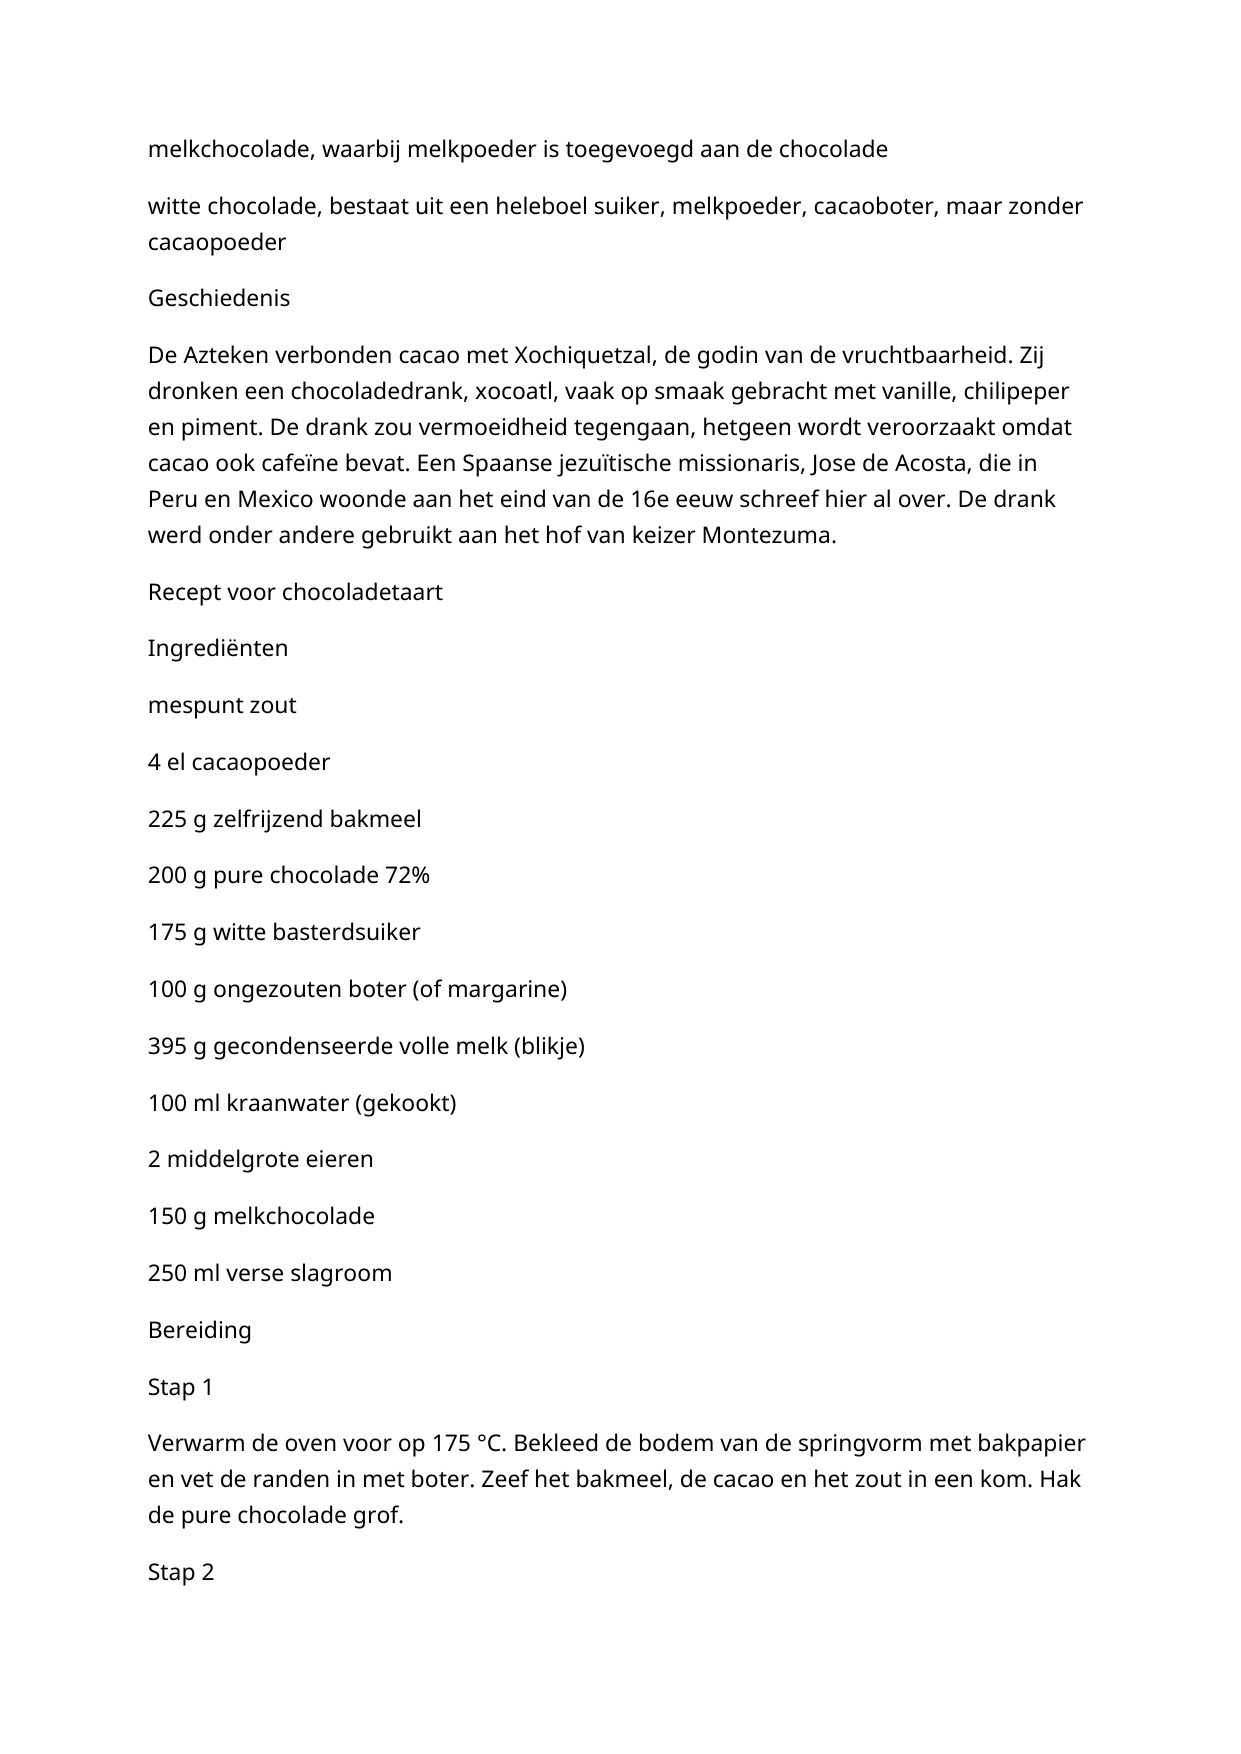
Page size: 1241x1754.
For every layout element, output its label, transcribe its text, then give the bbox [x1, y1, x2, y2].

text 150 g melkchocolade [148, 1200, 1092, 1231]
text De Azteken verbonden cacao met Xochiquetzal, de godin van de vruchtbaarheid. Zij dronken een chocoladedrank, xocoatl, vaak op smaak gebracht met vanille, chilipeper en piment. De drank zou vermoeidheid tegengaan, hetgeen wordt veroorzaakt omdat cacao ook cafeïne bevat. Een Spaanse jezuïtische missionaris, Jose de Acosta, die in Peru en Mexico woonde aan het eind van de 16e eeuw schreef hier al over. De drank werd onder andere gebruikt aan het hof van keizer Montezuma. [148, 339, 1092, 550]
text 2 middelgrote eieren [148, 1143, 1092, 1174]
text 100 ml kraanwater (gekookt) [148, 1087, 1092, 1118]
text 4 el cacaopoeder [148, 746, 1092, 777]
text Verwarm de oven voor op 175 °C. Bekleed de bodem van de springvorm met bakpapier en vet de randen in met boter. Zeef het bakmeel, de cacao en het zout in een kom. Hak de pure chocolade grof. [148, 1427, 1092, 1530]
text 100 g ongezouten boter (of margarine) [148, 973, 1092, 1004]
text 250 ml verse slagroom [148, 1257, 1092, 1288]
text Ingrediënten [148, 632, 1092, 664]
text Geschiedenis [148, 282, 1092, 314]
text witte chocolade, bestaat uit een heleboel suiker, melkpoeder, cacaoboter, maar zonder cacaopoeder [148, 190, 1092, 257]
text melkchocolade, waarbij melkpoeder is toegevoegd aan de chocolade [148, 133, 1092, 164]
text Stap 2 [148, 1556, 1092, 1587]
text Stap 1 [148, 1370, 1092, 1402]
text 225 g zelfrijzend bakmeel [148, 803, 1092, 834]
text mespunt zout [148, 689, 1092, 720]
text Recept voor chocoladetaart [148, 576, 1092, 607]
text 200 g pure chocolade 72% [148, 859, 1092, 891]
text 175 g witte basterdsuiker [148, 916, 1092, 947]
text Bereiding [148, 1314, 1092, 1345]
text 395 g gecondenseerde volle melk (blikje) [148, 1030, 1092, 1061]
